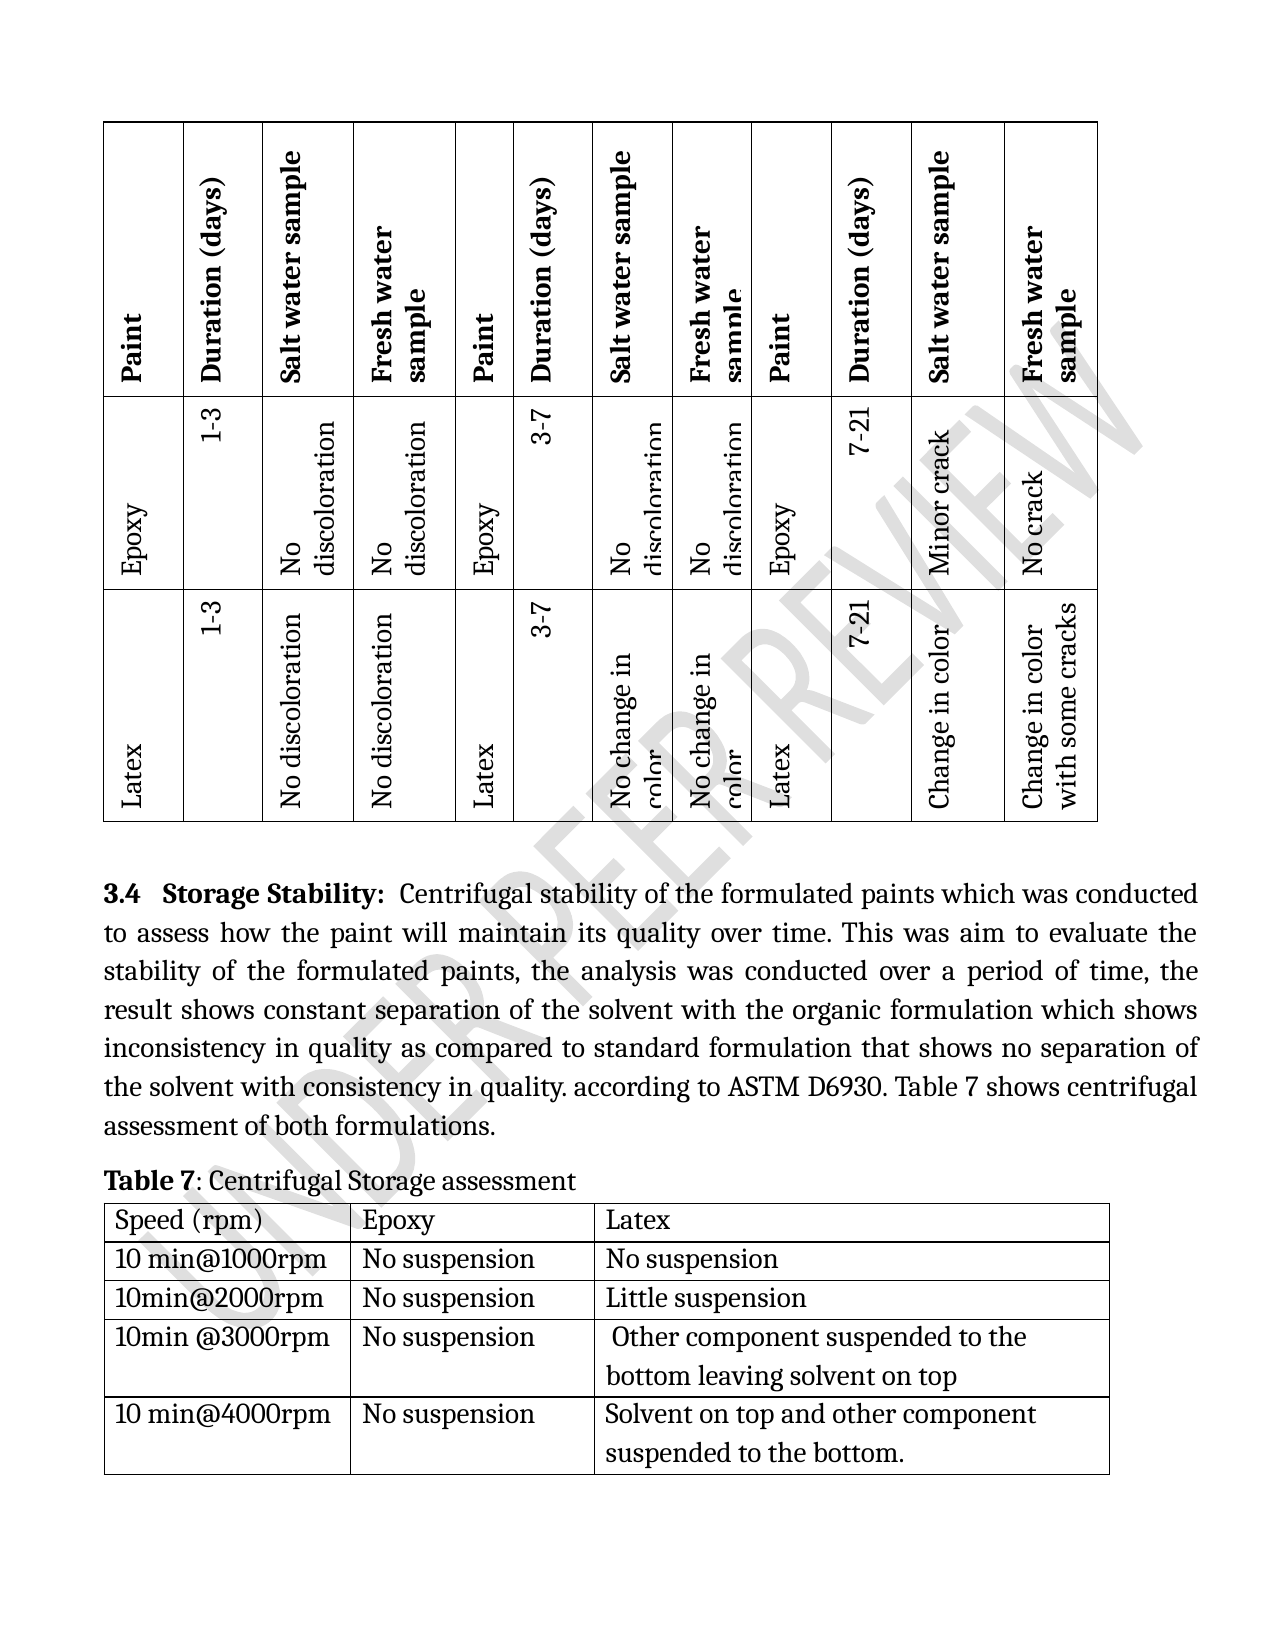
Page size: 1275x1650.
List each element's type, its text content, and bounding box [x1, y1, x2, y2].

table_cell 7-21 [832, 397, 911, 589]
table_cell No discoloration [354, 590, 455, 821]
table_cell 10 min@4000rpm [105, 1398, 350, 1474]
table_cell 3-7 [514, 397, 592, 589]
table_cell Epoxy [456, 397, 513, 589]
table_cell Other component suspended to the bottom leaving solvent on top [595, 1320, 1109, 1396]
text 3.4 Storage Stability: Centrifugal stability of the formulated paints which was conducted to assess how the paint will maintain its quality over time. This was aim to evaluate the stability of the formulated paints, the analysis was conducted over a period of time, the result shows constant separation of the solvent with the organic formulation which shows inconsistency in quality as compared to standard formulation that shows no separation of the solvent with consistency in quality. according to ASTM D6930. Table 7 shows centrifugal assessment of both formulations. [103, 877, 1200, 1142]
table_cell Minor crack [912, 397, 1004, 589]
table_cell Change in color [912, 590, 1004, 821]
table_cell 10min@2000rpm [105, 1281, 350, 1319]
table_cell No crack [1005, 397, 1097, 589]
table_cell No suspension [351, 1398, 594, 1474]
table_header Salt water sample [912, 123, 1004, 396]
table_cell No change in color [673, 590, 751, 821]
table_cell No discoloration [673, 397, 751, 589]
table_cell Little suspension [595, 1281, 1109, 1319]
table_cell Latex [456, 590, 513, 821]
text Table 7: Centrifugal Storage assessment [103, 1164, 1200, 1197]
table_header Paint [104, 123, 183, 396]
table_cell Latex [104, 590, 183, 821]
table_cell Solvent on top and other component suspended to the bottom. [595, 1398, 1109, 1474]
table_header Duration (days) [832, 123, 911, 396]
table_cell Epoxy [104, 397, 183, 589]
table_cell Epoxy [752, 397, 831, 589]
table_header Fresh water sample [1005, 123, 1097, 396]
table_header Latex [595, 1204, 1109, 1241]
table_cell No discoloration [263, 397, 353, 589]
table_cell 7-21 [832, 590, 911, 821]
table_header Epoxy [351, 1204, 594, 1241]
table_cell Change in color with some cracks [1005, 590, 1097, 821]
table_cell 1-3 [184, 590, 262, 821]
table_cell 3-7 [514, 590, 592, 821]
table_header Duration (days) [514, 123, 592, 396]
table_cell No suspension [351, 1243, 594, 1280]
table_header Speed (rpm) [105, 1204, 350, 1241]
table_header Fresh water sample [673, 123, 751, 396]
table_cell No discoloration [263, 590, 353, 821]
table_cell No change in color [593, 590, 672, 821]
table_header Paint [752, 123, 831, 396]
table_cell 10min @3000rpm [105, 1320, 350, 1396]
table_cell No suspension [595, 1243, 1109, 1280]
table_header Duration (days) [184, 123, 262, 396]
table_cell No discoloration [593, 397, 672, 589]
table_cell 10 min@1000rpm [105, 1243, 350, 1280]
table_header Paint [456, 123, 513, 396]
table_cell Latex [752, 590, 831, 821]
table_cell No suspension [351, 1281, 594, 1319]
table_cell No suspension [351, 1320, 594, 1396]
table_cell No discoloration [354, 397, 455, 589]
table_header Salt water sample [263, 123, 353, 396]
table_header Fresh water sample [354, 123, 455, 396]
table_header Salt water sample [593, 123, 672, 396]
table_cell 1-3 [184, 397, 262, 589]
